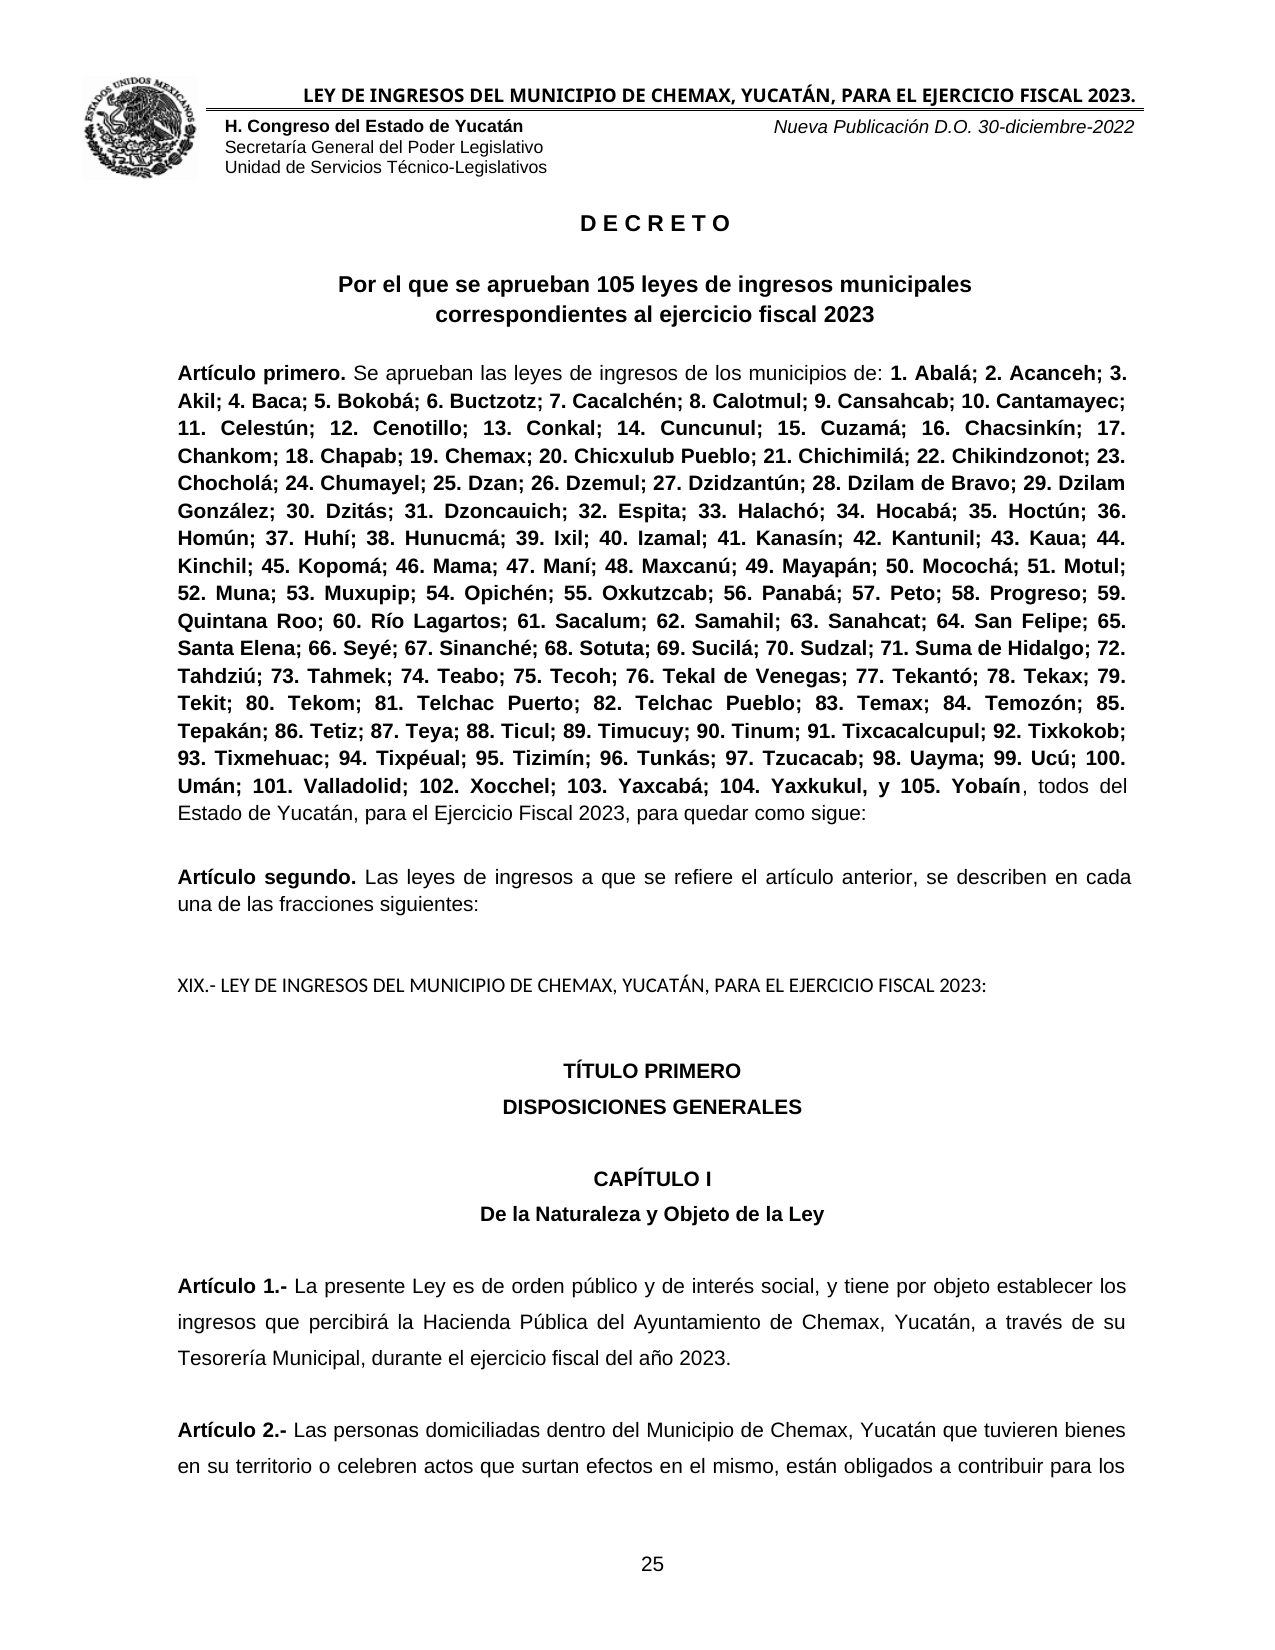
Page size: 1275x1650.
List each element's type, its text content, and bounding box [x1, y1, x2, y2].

text Artículo 1.- La presente Ley es de orden público y de interés social, y tiene por objeto establecer los ingresos que percibirá la Hacienda Pública del Ayuntamiento de Chemax, Yucatán, a través de su Tesorería Municipal, durante el ejercicio fiscal del año 2023. [177, 1274, 1127, 1370]
text D E C R E T O [177, 210, 1133, 236]
text De la Naturaleza y Objeto de la Ley [177, 1202, 1127, 1226]
text Artículo primero. Se aprueban las leyes de ingresos de los municipios de: 1. Abalá; 2. Acanceh; 3. Akil; 4. Baca; 5. Bokobá; 6. Buctzotz; 7. Cacalchén; 8. Calotmul; 9. Cansahcab; 10. Cantamayec; 11. Celestún; 12. Cenotillo; 13. Conkal; 14. Cuncunul; 15. Cuzamá; 16. Chacsinkín; 17. Chankom; 18. Chapab; 19. Chemax; 20. Chicxulub Pueblo; 21. Chichimilá; 22. Chikindzonot; 23. Chocholá; 24. Chumayel; 25. Dzan; 26. Dzemul; 27. Dzidzantún; 28. Dzilam de Bravo; 29. Dzilam González; 30. Dzitás; 31. Dzoncauich; 32. Espita; 33. Halachó; 34. Hocabá; 35. Hoctún; 36. Homún; 37. Huhí; 38. Hunucmá; 39. Ixil; 40. Izamal; 41. Kanasín; 42. Kantunil; 43. Kaua; 44. Kinchil; 45. Kopomá; 46. Mama; 47. Maní; 48. Maxcanú; 49. Mayapán; 50. Mocochá; 51. Motul; 52. Muna; 53. Muxupip; 54. Opichén; 55. Oxkutzcab; 56. Panabá; 57. Peto; 58. Progreso; 59. Quintana Roo; 60. Río Lagartos; 61. Sacalum; 62. Samahil; 63. Sanahcat; 64. San Felipe; 65. Santa Elena; 66. Seyé; 67. Sinanché; 68. Sotuta; 69. Sucilá; 70. Sudzal; 71. Suma de Hidalgo; 72. Tahdziú; 73. Tahmek; 74. Teabo; 75. Tecoh; 76. Tekal de Venegas; 77. Tekantó; 78. Tekax; 79. Tekit; 80. Tekom; 81. Telchac Puerto; 82. Telchac Pueblo; 83. Temax; 84. Temozón; 85. Tepakán; 86. Tetiz; 87. Teya; 88. Ticul; 89. Timucuy; 90. Tinum; 91. Tixcacalcupul; 92. Tixkokob; 93. Tixmehuac; 94. Tixpéual; 95. Tizimín; 96. Tunkás; 97. Tzucacab; 98. Uayma; 99. Ucú; 100. Umán; 101. Valladolid; 102. Xocchel; 103. Yaxcabá; 104. Yaxkukul, y 105. Yobaín, todos del Estado de Yucatán, para el Ejercicio Fiscal 2023, para quedar como sigue: [177, 361, 1127, 825]
text Por el que se aprueban 105 leyes de ingresos municipales [177, 271, 1133, 297]
text correspondientes al ejercicio fiscal 2023 [177, 301, 1133, 327]
text CAPÍTULO I [177, 1166, 1127, 1190]
text TÍTULO PRIMERO [177, 1058, 1127, 1082]
text DISPOSICIONES GENERALES [177, 1094, 1127, 1118]
text Artículo segundo. Las leyes de ingresos a que se refiere el artículo anterior, se describen en cada una de las fracciones siguientes: [177, 864, 1132, 916]
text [177, 1418, 1127, 1478]
